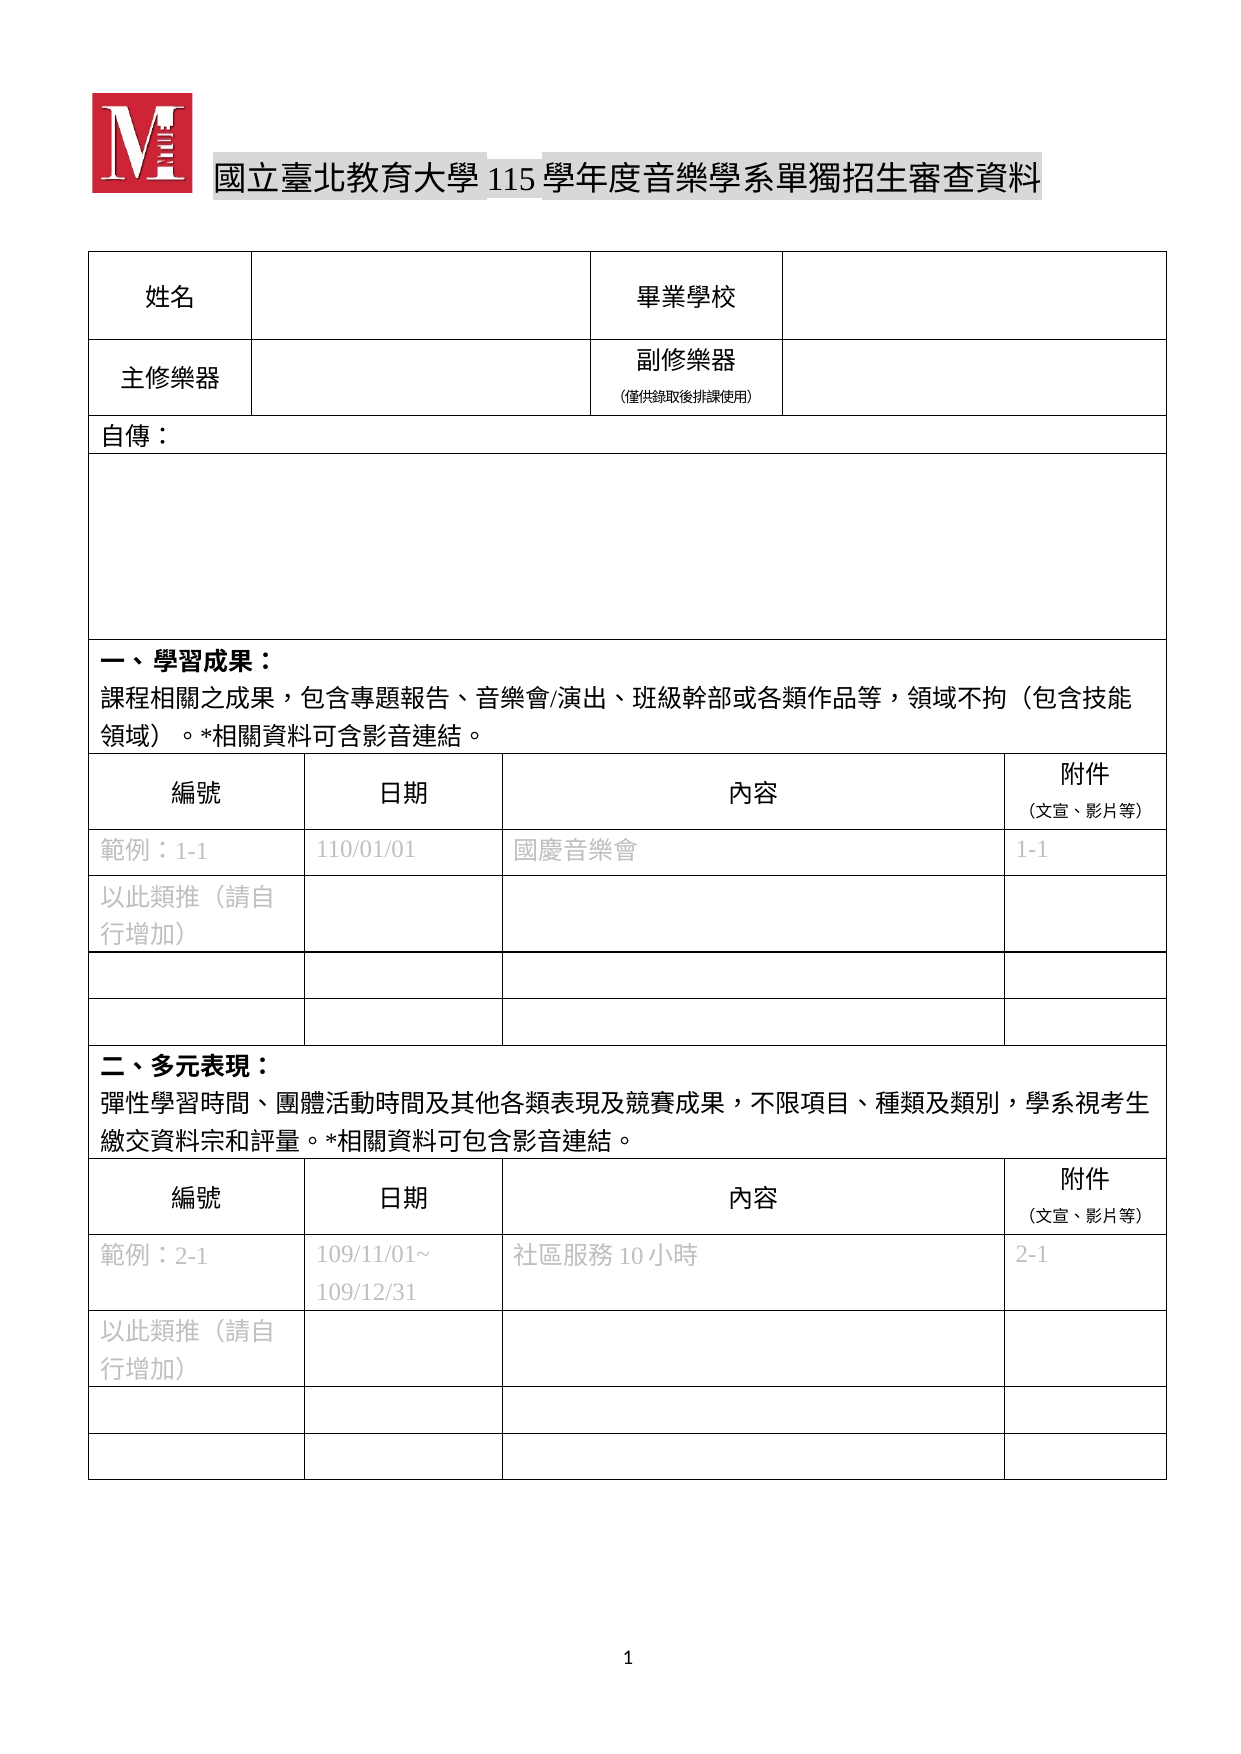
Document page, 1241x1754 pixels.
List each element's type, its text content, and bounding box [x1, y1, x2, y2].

table_cell [1005, 1434, 1166, 1479]
table_cell 日期 [305, 1159, 502, 1234]
table_cell [503, 876, 1004, 951]
table_cell [305, 876, 502, 951]
table_header 姓名 [89, 252, 251, 338]
table_cell 日期 [305, 754, 502, 829]
table_cell 國慶音樂會 [503, 830, 1004, 875]
table_cell [89, 1387, 304, 1433]
table_header 畢業學校 [591, 252, 782, 338]
table_cell [1005, 1311, 1166, 1386]
text 國立臺北教育大學115學年度音樂學系單獨招生審查資料 [133, 138, 1122, 213]
table_cell 範例：1-1 [89, 830, 304, 875]
table_cell [89, 953, 304, 998]
table_cell [503, 953, 1004, 998]
table_cell 內容 [503, 1159, 1004, 1234]
table_cell 學習成果： 課程相關之成果，包含專題報告、音樂會/演出、班級幹部或各類作品等，領域不拘（包含技能領域）。*相關資料可含影音連結。 [89, 640, 1166, 753]
table_cell 以此類推（請自行增加） [89, 876, 304, 951]
table_cell 自傳： [89, 416, 1166, 453]
table_cell [503, 1311, 1004, 1386]
table_cell [783, 340, 1166, 414]
table_cell 附件 （文宣、影片等） [1005, 1159, 1166, 1234]
table_cell [1005, 953, 1166, 998]
table_cell 編號 [89, 1159, 304, 1234]
table_cell [503, 1434, 1004, 1479]
table_cell 社區服務10小時 [503, 1235, 1004, 1310]
table_header [252, 252, 590, 338]
table_cell [89, 1434, 304, 1479]
table_cell 2-1 [1005, 1235, 1166, 1310]
table_cell [1005, 876, 1166, 951]
table_cell [503, 999, 1004, 1044]
table_cell [305, 1311, 502, 1386]
table_cell 110/01/01 [305, 830, 502, 875]
table_cell 二、多元表現： 彈性學習時間、團體活動時間及其他各類表現及競賽成果，不限項目、種類及類別，學系視考生繳交資料宗和評量。*相關資料可包含影音連結。 [89, 1046, 1166, 1158]
table_cell 副修樂器 （僅供錄取後排課使用） [591, 340, 782, 414]
table_cell [1005, 999, 1166, 1044]
table_cell 1-1 [1005, 830, 1166, 875]
table_cell 範例：2-1 [89, 1235, 304, 1310]
table_header [783, 252, 1166, 338]
table_cell 編號 [89, 754, 304, 829]
table_cell [89, 999, 304, 1044]
table_cell 主修樂器 [89, 340, 251, 414]
table_cell 內容 [503, 754, 1004, 829]
table_cell [305, 953, 502, 998]
table_cell [503, 1387, 1004, 1433]
table_cell [305, 1434, 502, 1479]
table_cell [252, 340, 590, 414]
table_cell [305, 999, 502, 1044]
table_cell 109/11/01~ 109/12/31 [305, 1235, 502, 1310]
table_cell [89, 454, 1166, 639]
table_cell [305, 1387, 502, 1433]
table_cell 以此類推（請自行增加） [89, 1311, 304, 1386]
table_cell [1005, 1387, 1166, 1433]
table_cell 附件 （文宣、影片等） [1005, 754, 1166, 829]
picture [92, 93, 193, 193]
